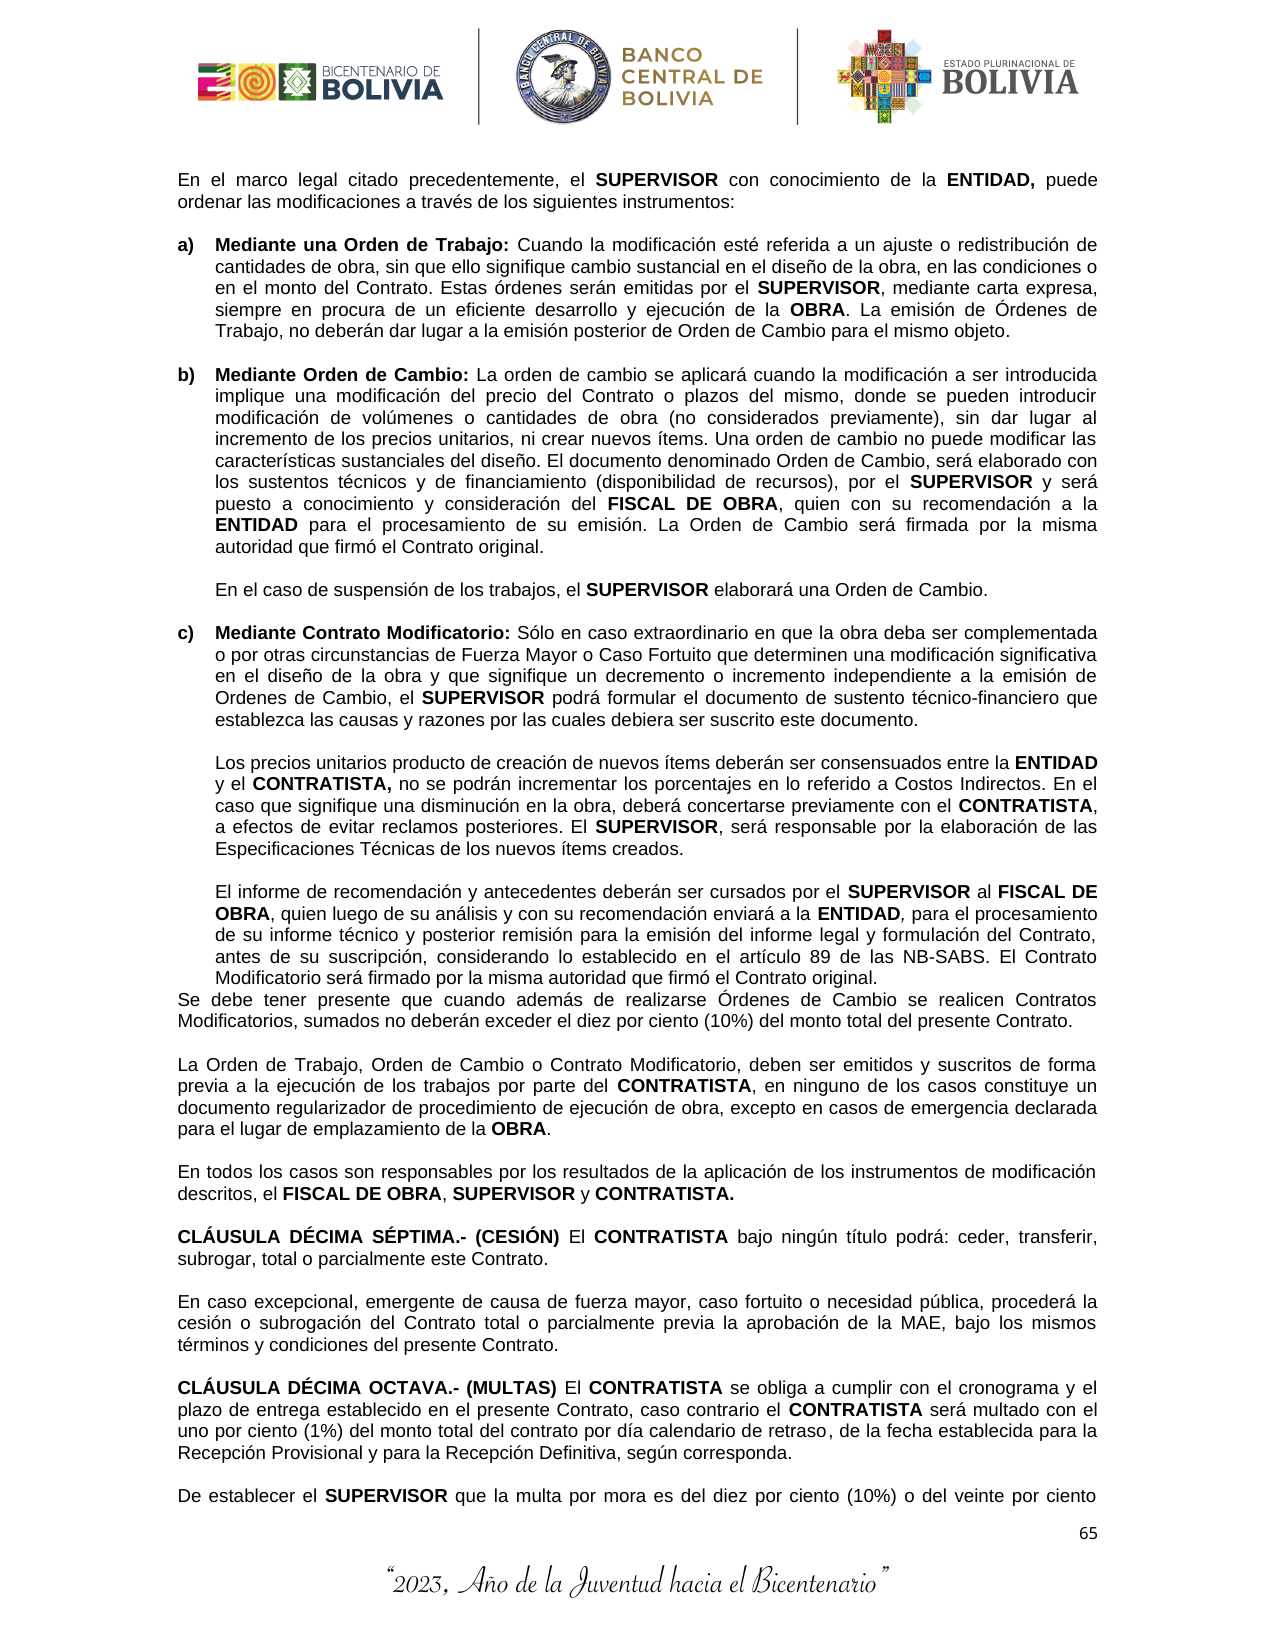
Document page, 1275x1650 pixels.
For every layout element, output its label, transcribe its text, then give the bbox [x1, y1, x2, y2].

text En el marco legal citado precedentemente, el SUPERVISOR con conocimiento de la ENTIDAD, puede ordenar las modificaciones a través de los siguientes instrumentos: [177, 169, 1098, 212]
text En caso excepcional, emergente de causa de fuerza mayor, caso fortuito o necesidad pública, procederá la cesión o subrogación del Contrato total o parcialmente previa la aprobación de la MAE, bajo los mismos términos y condiciones del presente Contrato. [177, 1291, 1098, 1355]
list Mediante una Orden de Trabajo: Cuando la modificación esté referida a un ajuste o redistribución de cantidades de obra, sin que ello signifique cambio sustancial en el diseño de la obra, en las condiciones o en el monto del Contrato. Estas órdenes serán emitidas por el SUPERVISOR, mediante carta expresa, siempre en procura de un eficiente desarrollo y ejecución de la OBRA. La emisión de Órdenes de Trabajo, no deberán dar lugar a la emisión posterior de Orden de Cambio para el mismo objeto. [177, 234, 1098, 342]
text CLÁUSULA DÉCIMA OCTAVA.- (MULTAS) El CONTRATISTA se obliga a cumplir con el cronograma y el plazo de entrega establecido en el presente Contrato, caso contrario el CONTRATISTA será multado con el uno por ciento (1%) del monto total del contrato por día calendario de retraso, de la fecha establecida para la Recepción Provisional y para la Recepción Definitiva, según corresponda. [177, 1377, 1098, 1463]
text La Orden de Trabajo, Orden de Cambio o Contrato Modificatorio, deben ser emitidos y suscritos de forma previa a la ejecución de los trabajos por parte del CONTRATISTA, en ninguno de los casos constituye un documento regularizador de procedimiento de ejecución de obra, excepto en casos de emergencia declarada para el lugar de emplazamiento de la OBRA. [177, 1053, 1098, 1139]
list Mediante Contrato Modificatorio: Sólo en caso extraordinario en que la obra deba ser complementada o por otras circunstancias de Fuerza Mayor o Caso Fortuito que determinen una modificación significativa en el diseño de la obra y que signifique un decremento o incremento independiente a la emisión de Ordenes de Cambio, el SUPERVISOR podrá formular el documento de sustento técnico-financiero que establezca las causas y razones por las cuales debiera ser suscrito este documento. [177, 622, 1098, 730]
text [177, 1484, 1098, 1506]
picture [0, 1553, 1272, 1614]
list Mediante Orden de Cambio: La orden de cambio se aplicará cuando la modificación a ser introducida implique una modificación del precio del Contrato o plazos del mismo, donde se pueden introducir modificación de volúmenes o cantidades de obra (no considerados previamente), sin dar lugar al incremento de los precios unitarios, ni crear nuevos ítems. Una orden de cambio no puede modificar las características sustanciales del diseño. El documento denominado Orden de Cambio, será elaborado con los sustentos técnicos y de financiamiento (disponibilidad de recursos), por el SUPERVISOR y será puesto a conocimiento y consideración del FISCAL DE OBRA, quien con su recomendación a la ENTIDAD para el procesamiento de su emisión. La Orden de Cambio será firmada por la misma autoridad que firmó el Contrato original. [177, 363, 1098, 557]
text Se debe tener presente que cuando además de realizarse Órdenes de Cambio se realicen Contratos Modificatorios, sumados no deberán exceder el diez por ciento (10%) del monto total del presente Contrato. [177, 989, 1098, 1032]
text Los precios unitarios producto de creación de nuevos ítems deberán ser consensuados entre la ENTIDAD y el CONTRATISTA, no se podrán incrementar los porcentajes en lo referido a Costos Indirectos. En el caso que signifique una disminución en la obra, deberá concertarse previamente con el CONTRATISTA, a efectos de evitar reclamos posteriores. El SUPERVISOR, será responsable por la elaboración de las Especificaciones Técnicas de los nuevos ítems creados. [215, 751, 1098, 859]
text En el caso de suspensión de los trabajos, el SUPERVISOR elaborará una Orden de Cambio. [215, 579, 1098, 601]
text CLÁUSULA DÉCIMA SÉPTIMA.- (CESIÓN) El CONTRATISTA bajo ningún título podrá: ceder, transferir, subrogar, total o parcialmente este Contrato. [177, 1226, 1098, 1269]
text En todos los casos son responsables por los resultados de la aplicación de los instrumentos de modificación descritos, el FISCAL DE OBRA, SUPERVISOR y CONTRATISTA. [177, 1161, 1098, 1204]
picture [0, 0, 1275, 128]
text El informe de recomendación y antecedentes deberán ser cursados por el SUPERVISOR al FISCAL DE OBRA, quien luego de su análisis y con su recomendación enviará a la ENTIDAD, para el procesamiento de su informe técnico y posterior remisión para la emisión del informe legal y formulación del Contrato, antes de su suscripción, considerando lo establecido en el artículo 89 de las NB-SABS. El Contrato Modificatorio será firmado por la misma autoridad que firmó el Contrato original. [215, 881, 1098, 989]
